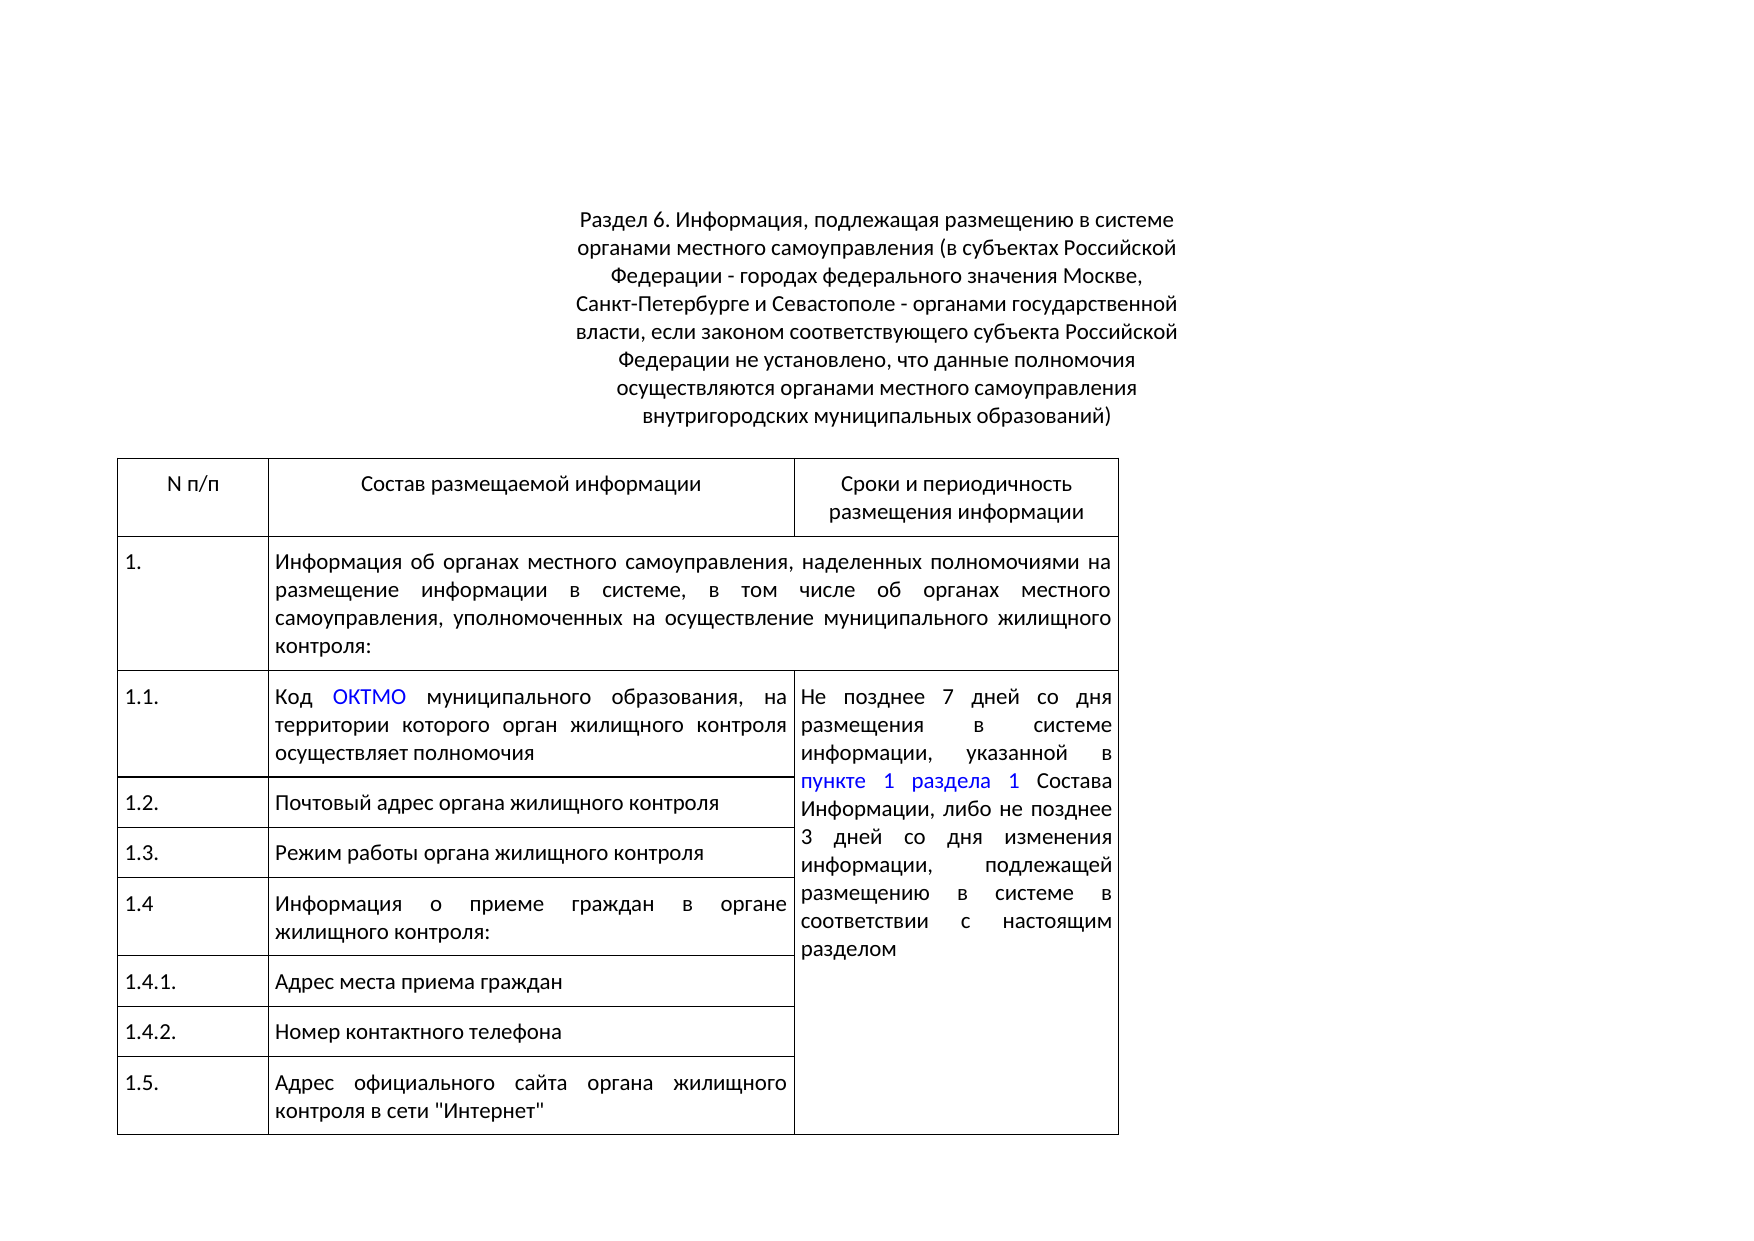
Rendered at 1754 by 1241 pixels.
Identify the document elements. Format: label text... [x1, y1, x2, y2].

table_cell 1.4 [118, 878, 268, 955]
table_cell Адрес официального сайта органа жилищного контроля в сети "Интернет" [269, 1057, 794, 1134]
table_cell Почтовый адрес органа жилищного контроля [269, 778, 794, 827]
text внутригородских муниципальных образований) [118, 401, 1636, 429]
table_cell Информация о приеме граждан в органе жилищного контроля: [269, 878, 794, 955]
table_header N п/п [118, 459, 268, 536]
table_cell Код ОКТМО муниципального образования, на территории которого орган жилищного контроля осуществляет полномочия [269, 671, 794, 776]
table_cell Информация об органах местного самоуправления, наделенных полномочиями на размещение информации в системе, в том числе об органах местного самоуправления, уполномоченных на осуществление муниципального жилищного контроля: [269, 537, 1118, 670]
table_cell 1.3. [118, 828, 268, 877]
text власти, если законом соответствующего субъекта Российской [118, 317, 1636, 345]
table_cell Не позднее 7 дней со дня размещения в системе информации, указанной в пункте 1 раздела 1 Состава Информации, либо не позднее 3 дней со дня изменения информации, подлежащей размещению в системе в соответствии с настоящим разделом [795, 671, 1118, 1134]
text Федерации не установлено, что данные полномочия [118, 345, 1636, 373]
text Федерации - городах федерального значения Москве, [118, 261, 1636, 289]
table_header Состав размещаемой информации [269, 459, 794, 536]
text Санкт-Петербурге и Севастополе - органами государственной [118, 289, 1636, 317]
table_header Сроки и периодичность размещения информации [795, 459, 1118, 536]
table_cell 1.2. [118, 778, 268, 827]
table_cell Номер контактного телефона [269, 1007, 794, 1056]
table_cell 1.4.1. [118, 956, 268, 1006]
table_cell 1.5. [118, 1057, 268, 1134]
text Раздел 6. Информация, подлежащая размещению в системе [118, 205, 1636, 233]
table_cell Адрес места приема граждан [269, 956, 794, 1006]
text осуществляются органами местного самоуправления [118, 373, 1636, 401]
table_cell 1.1. [118, 671, 268, 776]
table_cell 1.4.2. [118, 1007, 268, 1056]
table_cell Режим работы органа жилищного контроля [269, 828, 794, 877]
text органами местного самоуправления (в субъектах Российской [118, 233, 1636, 261]
table_cell 1. [118, 537, 268, 670]
